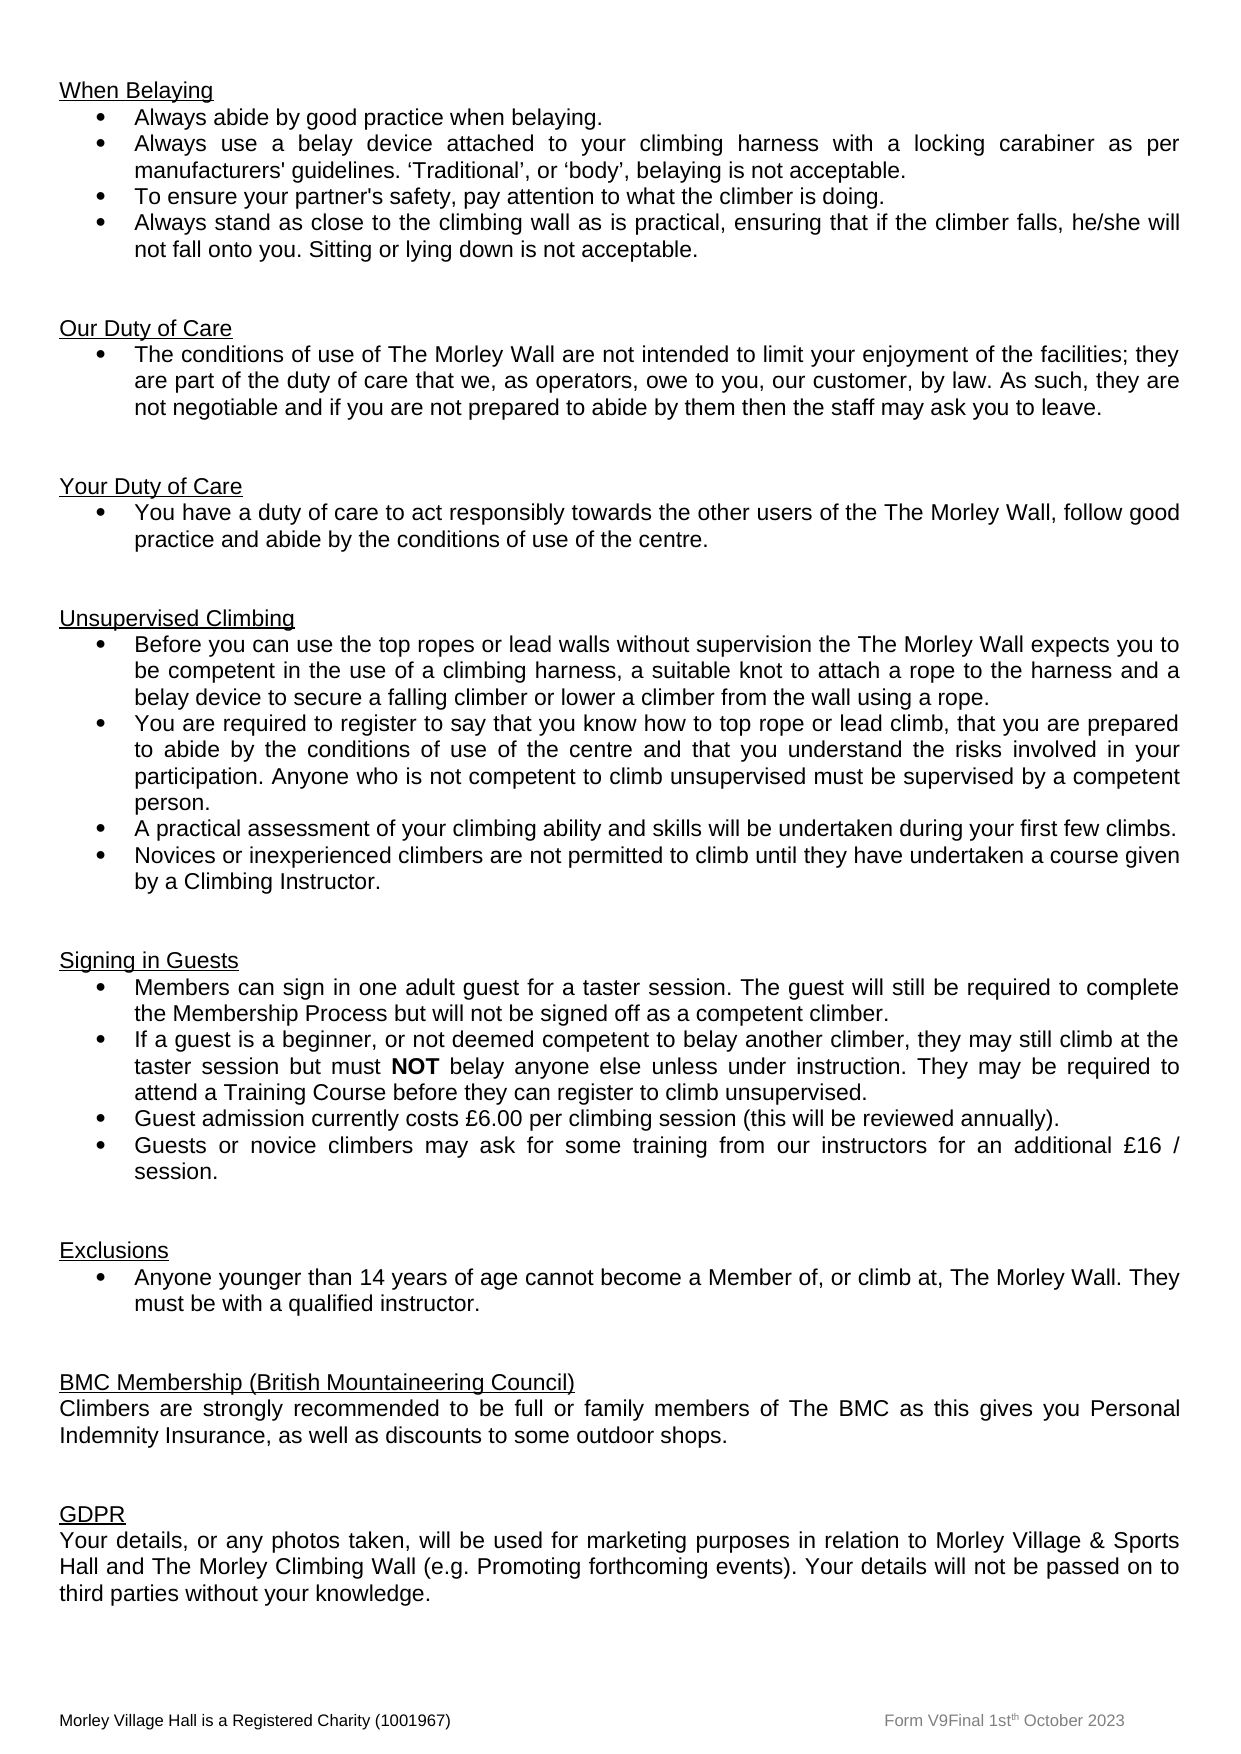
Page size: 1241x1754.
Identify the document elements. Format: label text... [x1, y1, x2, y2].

text Unsupervised Climbing [59, 604, 1181, 631]
text Our Duty of Care [59, 315, 1181, 341]
list Guests or novice climbers may ask for some training from our instructors for an additional £16 / session. [97, 1132, 1181, 1184]
list A practical assessment of your climbing ability and skills will be undertaken during your first few climbs. [97, 815, 1181, 842]
text Your Duty of Care [59, 473, 1181, 499]
list Novices or inexperienced climbers are not permitted to climb until they have undertaken a course given by a Climbing Instructor. [97, 842, 1181, 894]
text Your details, or any photos taken, will be used for marketing purposes in relation to Morley Village & Sports Hall and The Morley Climbing Wall (e.g. Promoting forthcoming events). Your details will not be passed on to third parties without your knowledge. [59, 1527, 1181, 1606]
list To ensure your partner's safety, pay attention to what the climber is doing. [97, 183, 1181, 209]
list If a guest is a beginner, or not deemed competent to belay another climber, they may still climb at the taster session but must NOT belay anyone else unless under instruction. They may be required to attend a Training Course before they can register to climb unsupervised. [97, 1026, 1181, 1105]
list Guest admission currently costs £6.00 per climbing session (this will be reviewed annually). [97, 1105, 1181, 1132]
list Always stand as close to the climbing wall as is practical, ensuring that if the climber falls, he/she will not fall onto you. Sitting or lying down is not acceptable. [97, 209, 1181, 262]
list Always abide by good practice when belaying. [97, 104, 1181, 130]
list You have a duty of care to act responsibly towards the other users of the The Morley Wall, follow good practice and abide by the conditions of use of the centre. [97, 499, 1181, 552]
text Climbers are strongly recommended to be full or family members of The BMC as this gives you Personal Indemnity Insurance, as well as discounts to some outdoor shops. [59, 1395, 1181, 1448]
list Before you can use the top ropes or lead walls without supervision the The Morley Wall expects you to be competent in the use of a climbing harness, a suitable knot to attach a rope to the harness and a belay device to secure a falling climber or lower a climber from the wall using a rope. [97, 631, 1181, 710]
text BMC Membership (British Mountaineering Council) [59, 1369, 1181, 1395]
list You are required to register to say that you know how to top rope or lead climb, that you are prepared to abide by the conditions of use of the centre and that you understand the risks involved in your participation. Anyone who is not competent to climb unsupervised must be supervised by a competent person. [97, 710, 1181, 815]
text GDPR [59, 1501, 1181, 1527]
list The conditions of use of The Morley Wall are not intended to limit your enjoyment of the facilities; they are part of the duty of care that we, as operators, owe to you, our customer, by law. As such, they are not negotiable and if you are not prepared to abide by them then the staff may ask you to leave. [97, 341, 1181, 420]
list Always use a belay device attached to your climbing harness with a locking carabiner as per manufacturers' guidelines. ‘Traditional’, or ‘body’, belaying is not acceptable. [97, 130, 1181, 183]
list Anyone younger than 14 years of age cannot become a Member of, or climb at, The Morley Wall. They must be with a qualified instructor. [97, 1263, 1181, 1316]
text Signing in Guests [59, 947, 1181, 973]
text Exclusions [59, 1237, 1181, 1263]
text When Belaying [59, 77, 1181, 104]
list Members can sign in one adult guest for a taster session. The guest will still be required to complete the Membership Process but will not be signed off as a competent climber. [97, 973, 1181, 1026]
